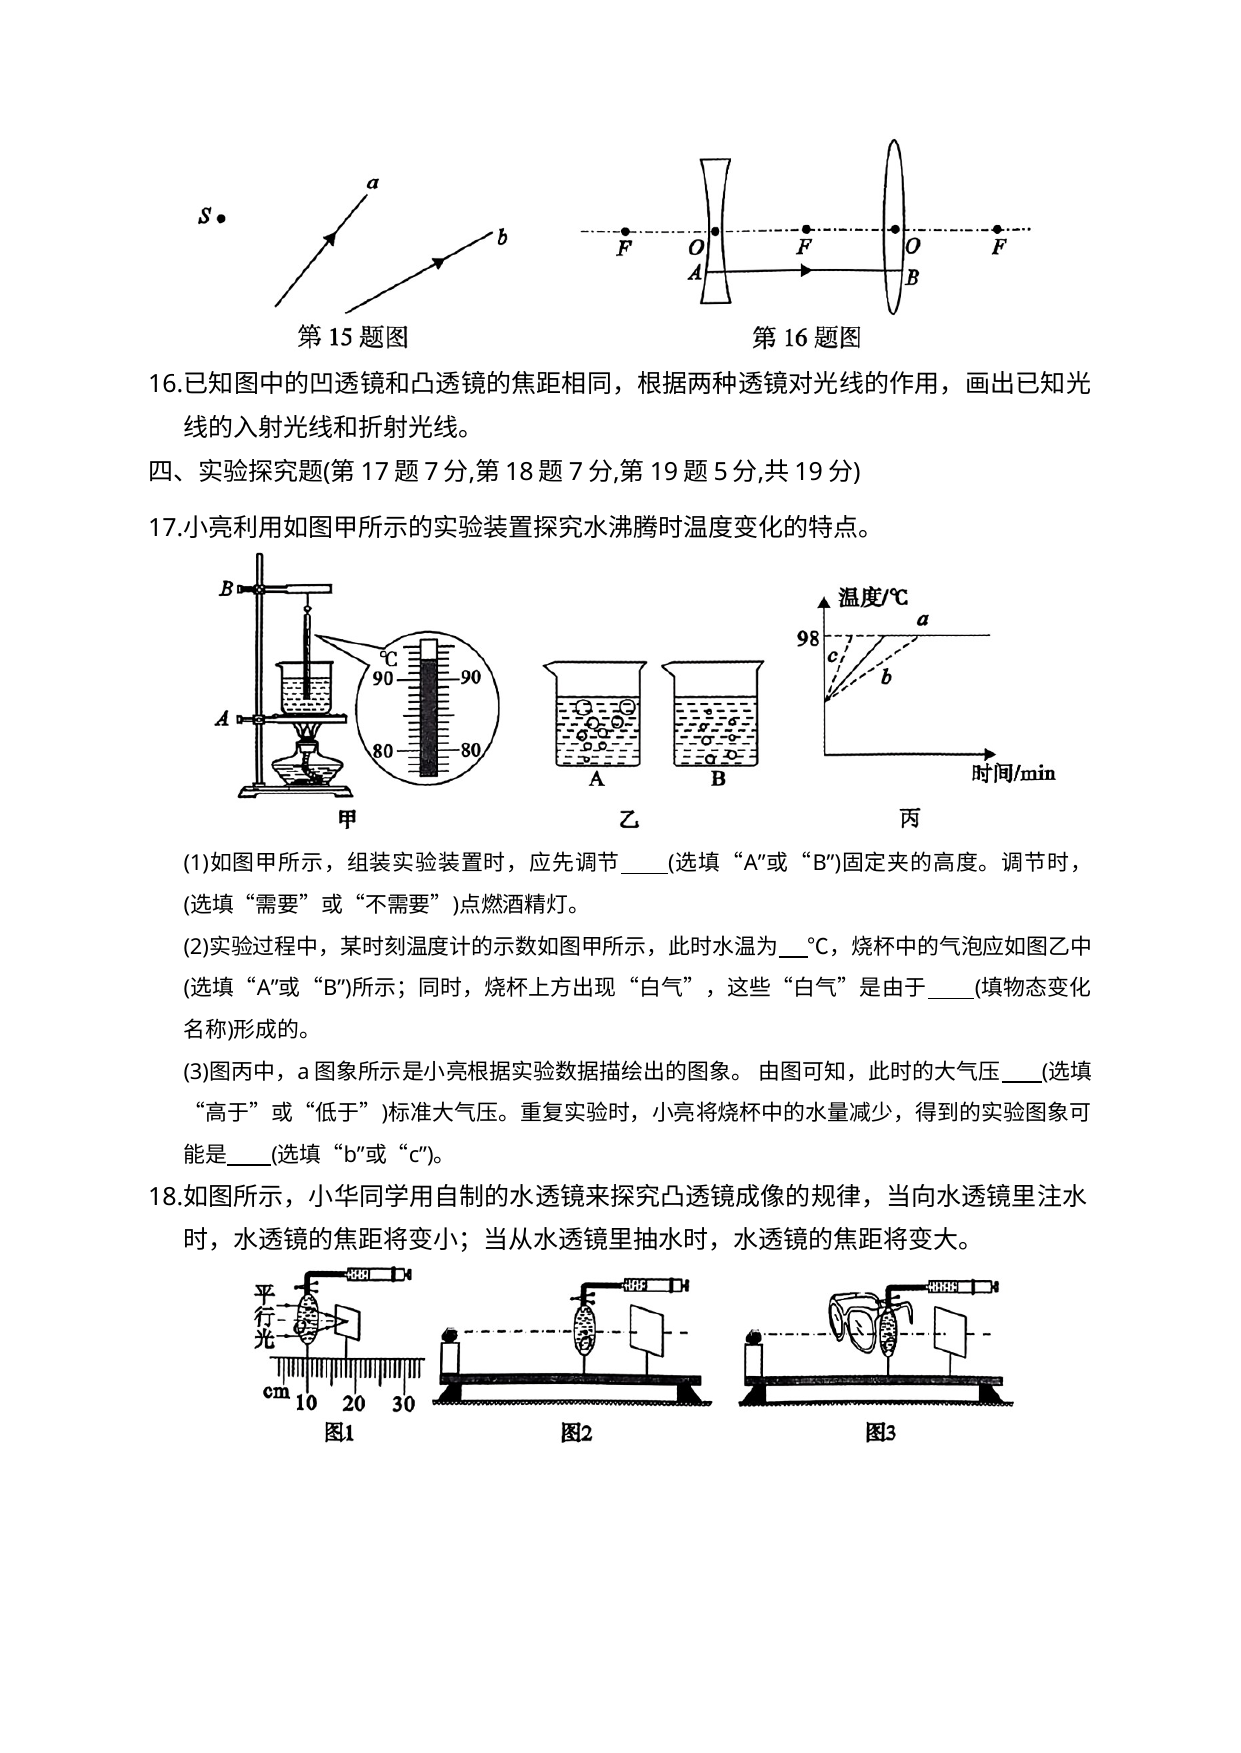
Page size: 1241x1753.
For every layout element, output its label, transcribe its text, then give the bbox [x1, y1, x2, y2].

text 四、实验探究题(第17题7分,第18题7分,第19题5分,共19分) [148, 444, 1092, 487]
text 18.如图所示，小华同学用自制的水透镜来探究凸透镜成像的规律，当向水透镜里注水时，水透镜的焦距将变小；当从水透镜里抽水时，水透镜的焦距将变大。 [148, 1169, 1088, 1256]
text (3)图丙中，a图象所示是小亮根据实验数据描绘出的图象。 由图可知，此时的大气压 (选填“高于”或“低于”)标准大气压。重复实验时，小亮将烧杯中的水量减少，得到的实验图象可能是 (选填“b”或“c”)。 [183, 1044, 1092, 1169]
text (1)如图甲所示，组装实验装置时，应先调节 (选填“A”或“B”)固定夹的高度。调节时， (选填“需要”或“不需要”)点燃酒精灯。 [183, 835, 1092, 919]
picture [202, 543, 1065, 836]
text 16.已知图中的凹透镜和凸透镜的焦距相同，根据两种透镜对光线的作用，画出已知光线的入射光线和折射光线。 [148, 356, 1092, 444]
picture [241, 1256, 1021, 1450]
picture [183, 129, 1042, 357]
text 17.小亮利用如图甲所示的实验装置探究水沸腾时温度变化的特点。 [148, 500, 1092, 544]
text (2)实验过程中，某时刻温度计的示数如图甲所示，此时水温为 ℃，烧杯中的气泡应如图乙中 (选填“A”或“B”)所示；同时，烧杯上方出现“白气”，这些“白气”是由于 (填物态变化名称)形成的。 [183, 919, 1092, 1044]
